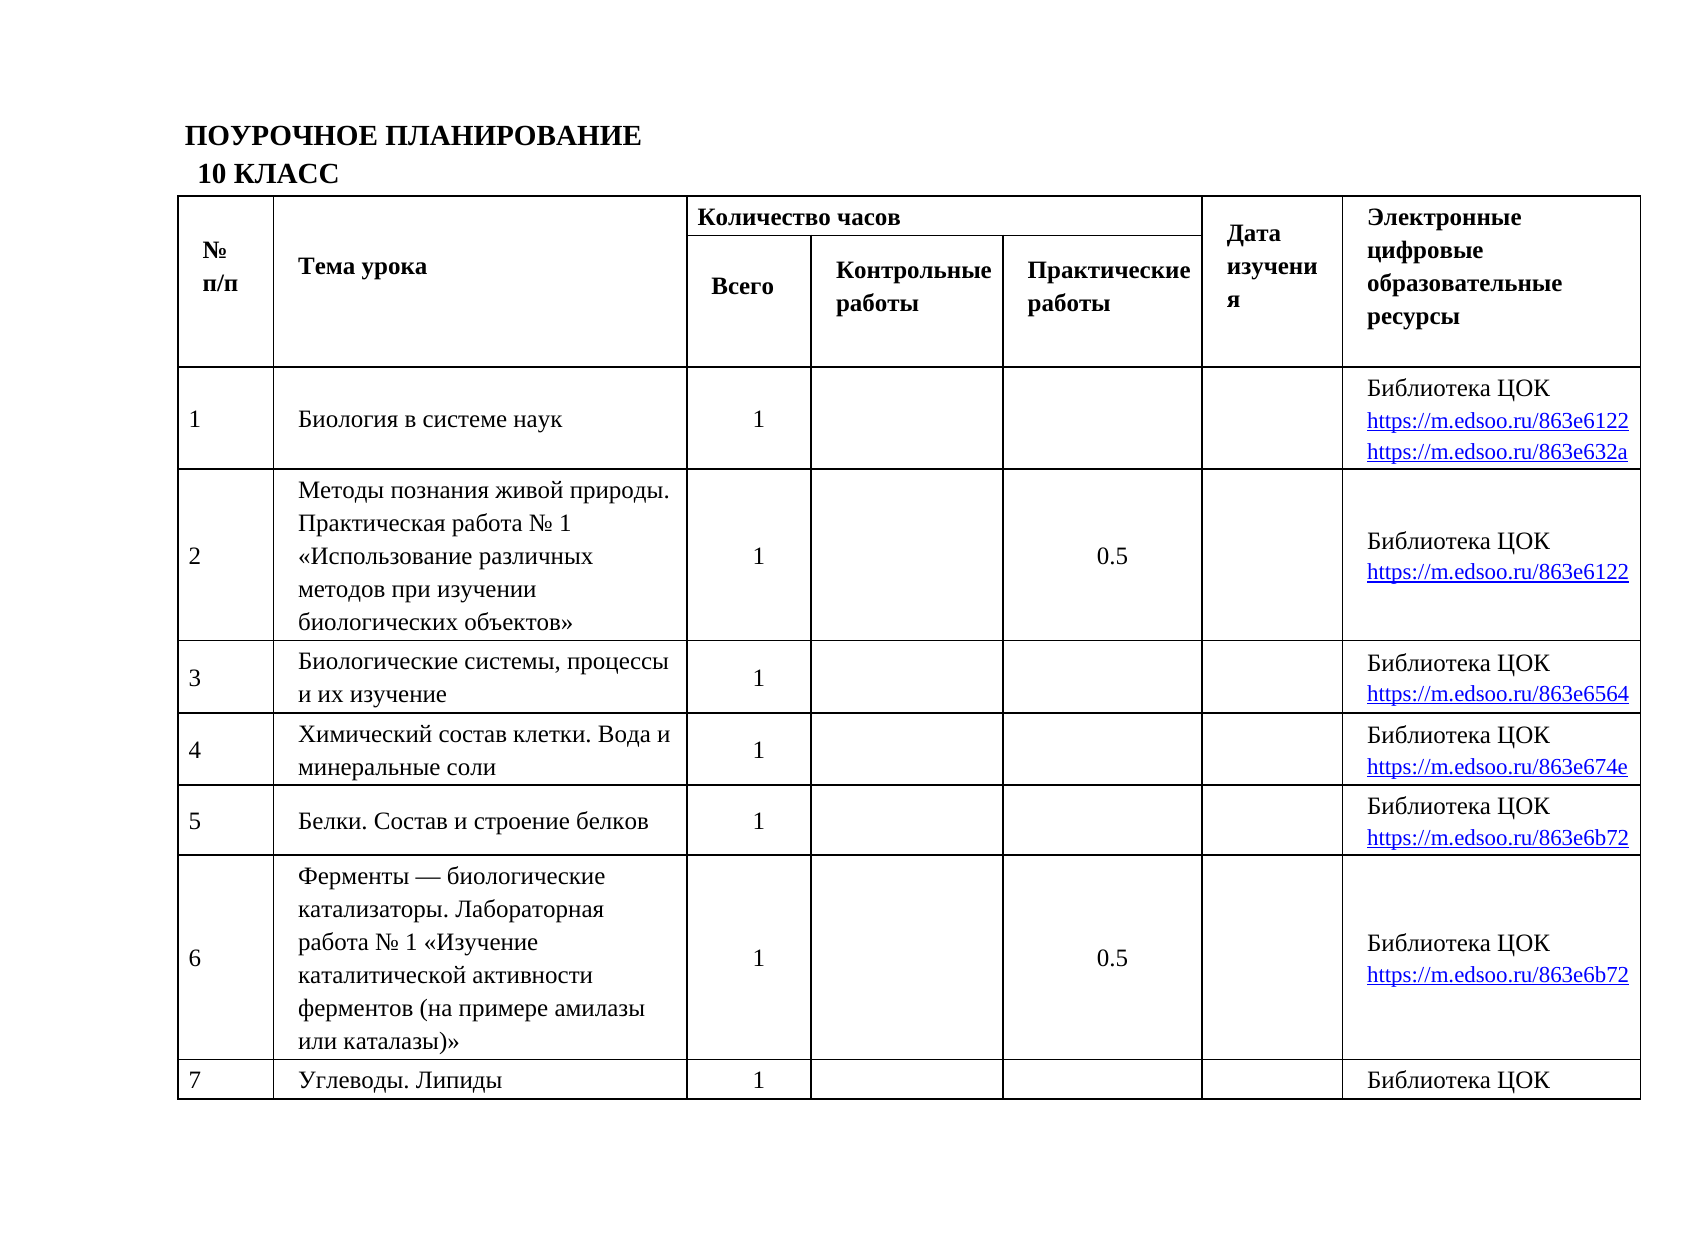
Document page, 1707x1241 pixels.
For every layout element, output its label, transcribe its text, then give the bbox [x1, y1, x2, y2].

table_cell [1203, 470, 1342, 639]
table_cell [1203, 1060, 1342, 1098]
table_cell 5 [179, 786, 273, 854]
table_cell Библиотека ЦОК https://m.edsoo.ru/863e6b72 [1343, 856, 1640, 1058]
table_cell [1004, 714, 1201, 784]
table_cell Контрольные работы [812, 236, 1002, 366]
table_cell Белки. Состав и строение белков [274, 786, 686, 854]
table_cell Библиотека ЦОК https://m.edsoo.ru/863e6564 [1343, 641, 1640, 712]
table_cell Методы познания живой природы. Практическая работа № 1 «Использование различных методов при изучении биологических объектов» [274, 470, 686, 639]
table_cell [812, 641, 1002, 712]
table_header Тема урока [274, 197, 686, 366]
table_header Количество часов [688, 197, 1201, 234]
table_cell Библиотека ЦОК https://m.edsoo.ru/863e6122 https://m.edsoo.ru/863e632a [1343, 368, 1640, 468]
table_cell [812, 856, 1002, 1058]
table_cell [812, 470, 1002, 639]
table_cell 0.5 [1004, 470, 1201, 639]
table_cell Химический состав клетки. Вода и минеральные соли [274, 714, 686, 784]
table_header Электронные цифровые образовательные ресурсы [1343, 197, 1640, 366]
text ПОУРОЧНОЕ ПЛАНИРОВАНИЕ [177, 118, 1618, 152]
table_cell [1004, 368, 1201, 468]
table_cell 1 [688, 714, 810, 784]
table_cell [1004, 786, 1201, 854]
table_cell Биологические системы, процессы и их изучение [274, 641, 686, 712]
table_cell [812, 714, 1002, 784]
table_cell [1203, 368, 1342, 468]
table_cell Библиотека ЦОК https://m.edsoo.ru/863e6b72 [1343, 786, 1640, 854]
table_cell [1203, 856, 1342, 1058]
table_cell 6 [179, 856, 273, 1058]
table_cell Библиотека ЦОК https://m.edsoo.ru/863e674e [1343, 714, 1640, 784]
table_cell Биология в системе наук [274, 368, 686, 468]
table_cell [1004, 641, 1201, 712]
table_cell [812, 786, 1002, 854]
table_cell 1 [688, 786, 810, 854]
table_cell [812, 1060, 1002, 1098]
table_header Дата изучения [1203, 197, 1342, 366]
table_cell 3 [179, 641, 273, 712]
table_cell [1004, 1060, 1201, 1098]
table_cell [812, 368, 1002, 468]
table_cell 4 [179, 714, 273, 784]
table_cell [1203, 786, 1342, 854]
table_cell [1203, 714, 1342, 784]
table_cell 0.5 [1004, 856, 1201, 1058]
table_cell Библиотека ЦОК https://m.edsoo.ru/863e6122 [1343, 470, 1640, 639]
table_cell 1 [688, 856, 810, 1058]
table_cell Углеводы. Липиды [274, 1060, 686, 1098]
table_cell 1 [688, 368, 810, 468]
table_cell 2 [179, 470, 273, 639]
table_cell Практические работы [1004, 236, 1201, 366]
table_cell 1 [688, 470, 810, 639]
table_cell 1 [688, 1060, 810, 1098]
table_header № п/п [179, 197, 273, 366]
text 10 КЛАСС [190, 157, 1618, 190]
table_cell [1343, 1060, 1640, 1098]
table_cell 7 [179, 1060, 273, 1098]
table_cell Всего [688, 236, 810, 366]
table_cell 1 [179, 368, 273, 468]
table_cell [1203, 641, 1342, 712]
table_cell 1 [688, 641, 810, 712]
table_cell Ферменты — биологические катализаторы. Лабораторная работа № 1 «Изучение каталитической активности ферментов (на примере амилазы или каталазы)» [274, 856, 686, 1058]
